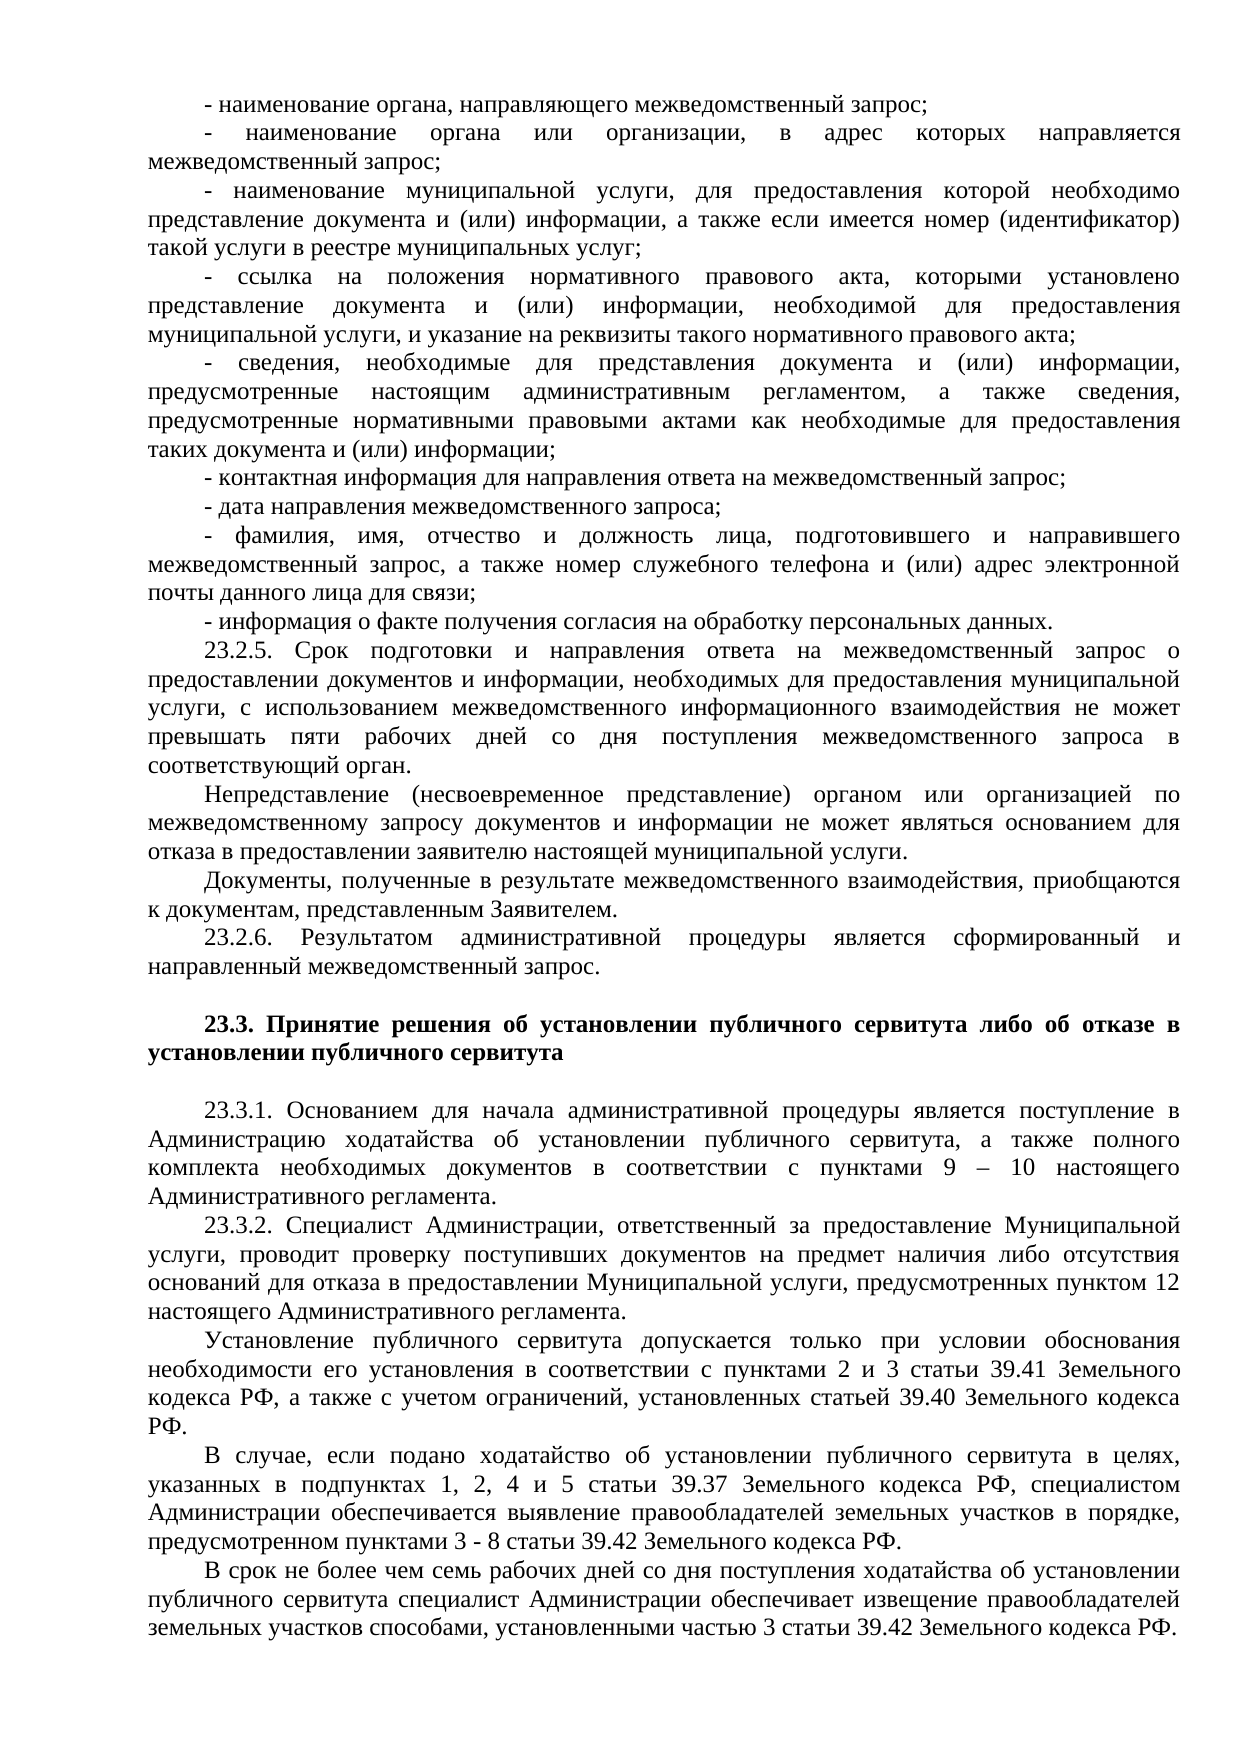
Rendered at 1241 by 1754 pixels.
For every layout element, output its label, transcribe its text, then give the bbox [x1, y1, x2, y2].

text В случае, если подано ходатайство об установлении публичного сервитута в целях, указанных в подпунктах 1, 2, 4 и 5 статьи 39.37 Земельного кодекса РФ, специалистом Администрации обеспечивается выявление правообладателей земельных участков в порядке, предусмотренном пунктами 3 - 8 статьи 39.42 Земельного кодекса РФ. [148, 1440, 1181, 1555]
text - сведения, необходимые для представления документа и (или) информации, предусмотренные настоящим административным регламентом, а также сведения, предусмотренные нормативными правовыми актами как необходимые для предоставления таких документа и (или) информации; [148, 347, 1181, 462]
text 23.3.1. Основанием для начала административной процедуры является поступление в Администрацию ходатайства об установлении публичного сервитута, а также полного комплекта необходимых документов в соответствии с пунктами 9 – 10 настоящего Административного регламента. [148, 1095, 1181, 1210]
text Документы, полученные в результате межведомственного взаимодействия, приобщаются к документам, представленным Заявителем. [148, 865, 1181, 922]
text Непредставление (несвоевременное представление) органом или организацией по межведомственному запросу документов и информации не может являться основанием для отказа в предоставлении заявителю настоящей муниципальной услуги. [148, 779, 1181, 865]
text Установление публичного сервитута допускается только при условии обоснования необходимости его установления в соответствии с пунктами 2 и 3 статьи 39.41 Земельного кодекса РФ, а также с учетом ограничений, установленных статьей 39.40 Земельного кодекса РФ. [148, 1325, 1181, 1440]
text - наименование муниципальной услуги, для предоставления которой необходимо представление документа и (или) информации, а также если имеется номер (идентификатор) такой услуги в реестре муниципальных услуг; [148, 175, 1181, 261]
text - фамилия, имя, отчество и должность лица, подготовившего и направившего межведомственный запрос, а также номер служебного телефона и (или) адрес электронной почты данного лица для связи; [148, 520, 1181, 606]
text - информация о факте получения согласия на обработку персональных данных. [148, 606, 1181, 635]
text - наименование органа или организации, в адрес которых направляется межведомственный запрос; [148, 117, 1181, 175]
text - дата направления межведомственного запроса; [148, 491, 1181, 520]
text 23.2.6. Результатом административной процедуры является сформированный и направленный межведомственный запрос. [148, 922, 1181, 980]
text - наименование органа, направляющего межведомственный запрос; [148, 89, 1181, 117]
text - контактная информация для направления ответа на межведомственный запрос; [148, 462, 1181, 491]
text В срок не более чем семь рабочих дней со дня поступления ходатайства об установлении публичного сервитута специалист Администрации обеспечивает извещение правообладателей земельных участков способами, установленными частью 3 статьи 39.42 Земельного кодекса РФ. [148, 1555, 1181, 1641]
text - ссылка на положения нормативного правового акта, которыми установлено представление документа и (или) информации, необходимой для предоставления муниципальной услуги, и указание на реквизиты такого нормативного правового акта; [148, 261, 1181, 347]
text 23.3.2. Специалист Администрации, ответственный за предоставление Муниципальной услуги, проводит проверку поступивших документов на предмет наличия либо отсутствия оснований для отказа в предоставлении Муниципальной услуги, предусмотренных пунктом 12 настоящего Административного регламента. [148, 1210, 1181, 1325]
text 23.2.5. Срок подготовки и направления ответа на межведомственный запрос о предоставлении документов и информации, необходимых для предоставления муниципальной услуги, с использованием межведомственного информационного взаимодействия не может превышать пяти рабочих дней со дня поступления межведомственного запроса в соответствующий орган. [148, 635, 1181, 779]
text 23.3. Принятие решения об установлении публичного сервитута либо об отказе в установлении публичного сервитута [148, 1009, 1181, 1066]
